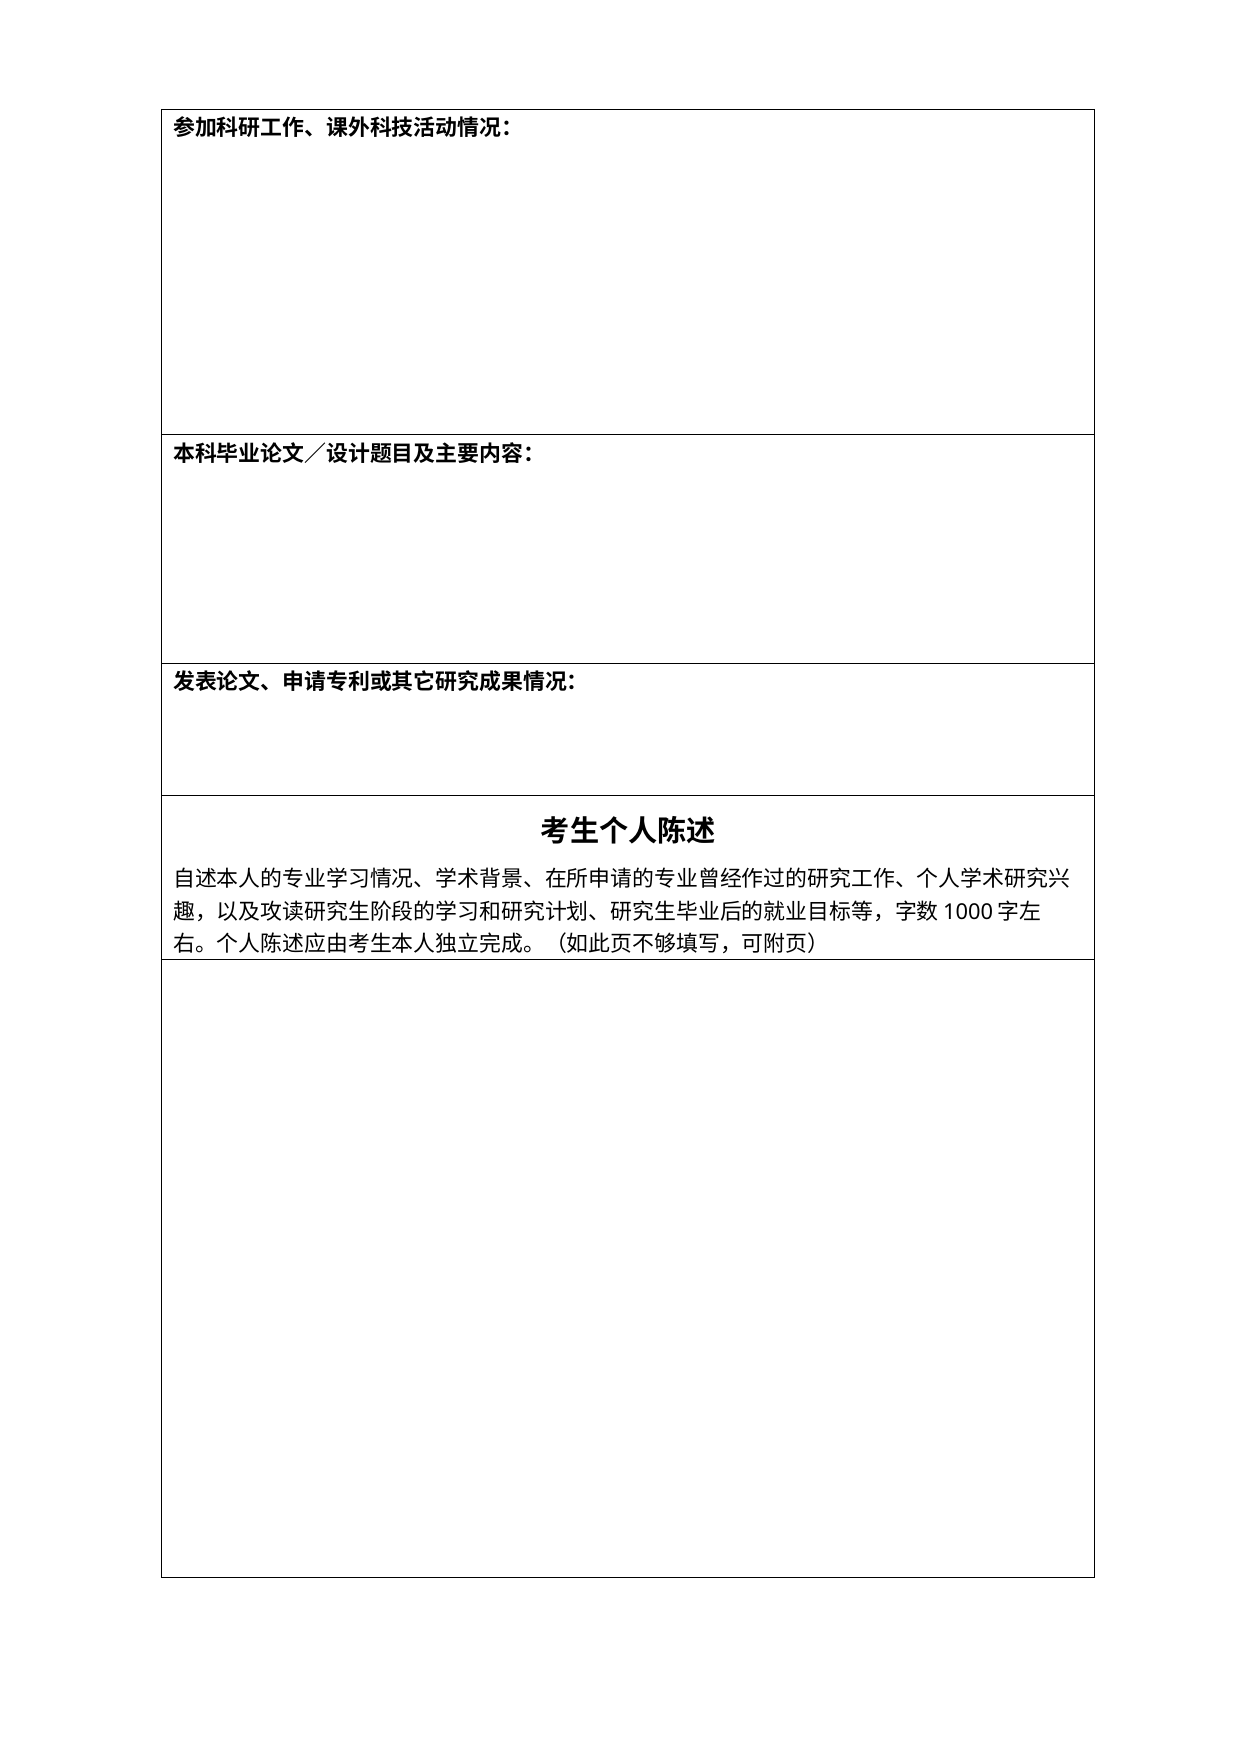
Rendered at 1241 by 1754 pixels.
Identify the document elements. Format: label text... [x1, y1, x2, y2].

table_cell 本科毕业论文／设计题目及主要内容： [162, 435, 1094, 663]
table_cell 发表论文、申请专利或其它研究成果情况： [162, 664, 1094, 795]
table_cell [162, 960, 1094, 1577]
table_cell 考生个人陈述 自述本人的专业学习情况、学术背景、在所申请的专业曾经作过的研究工作、个人学术研究兴趣，以及攻读研究生阶段的学习和研究计划、研究生毕业后的就业目标等，字数1000字左右。个人陈述应由考生本人独立完成。（如此页不够填写，可附页） [162, 796, 1094, 958]
table_cell 参加科研工作、课外科技活动情况： [162, 110, 1094, 434]
